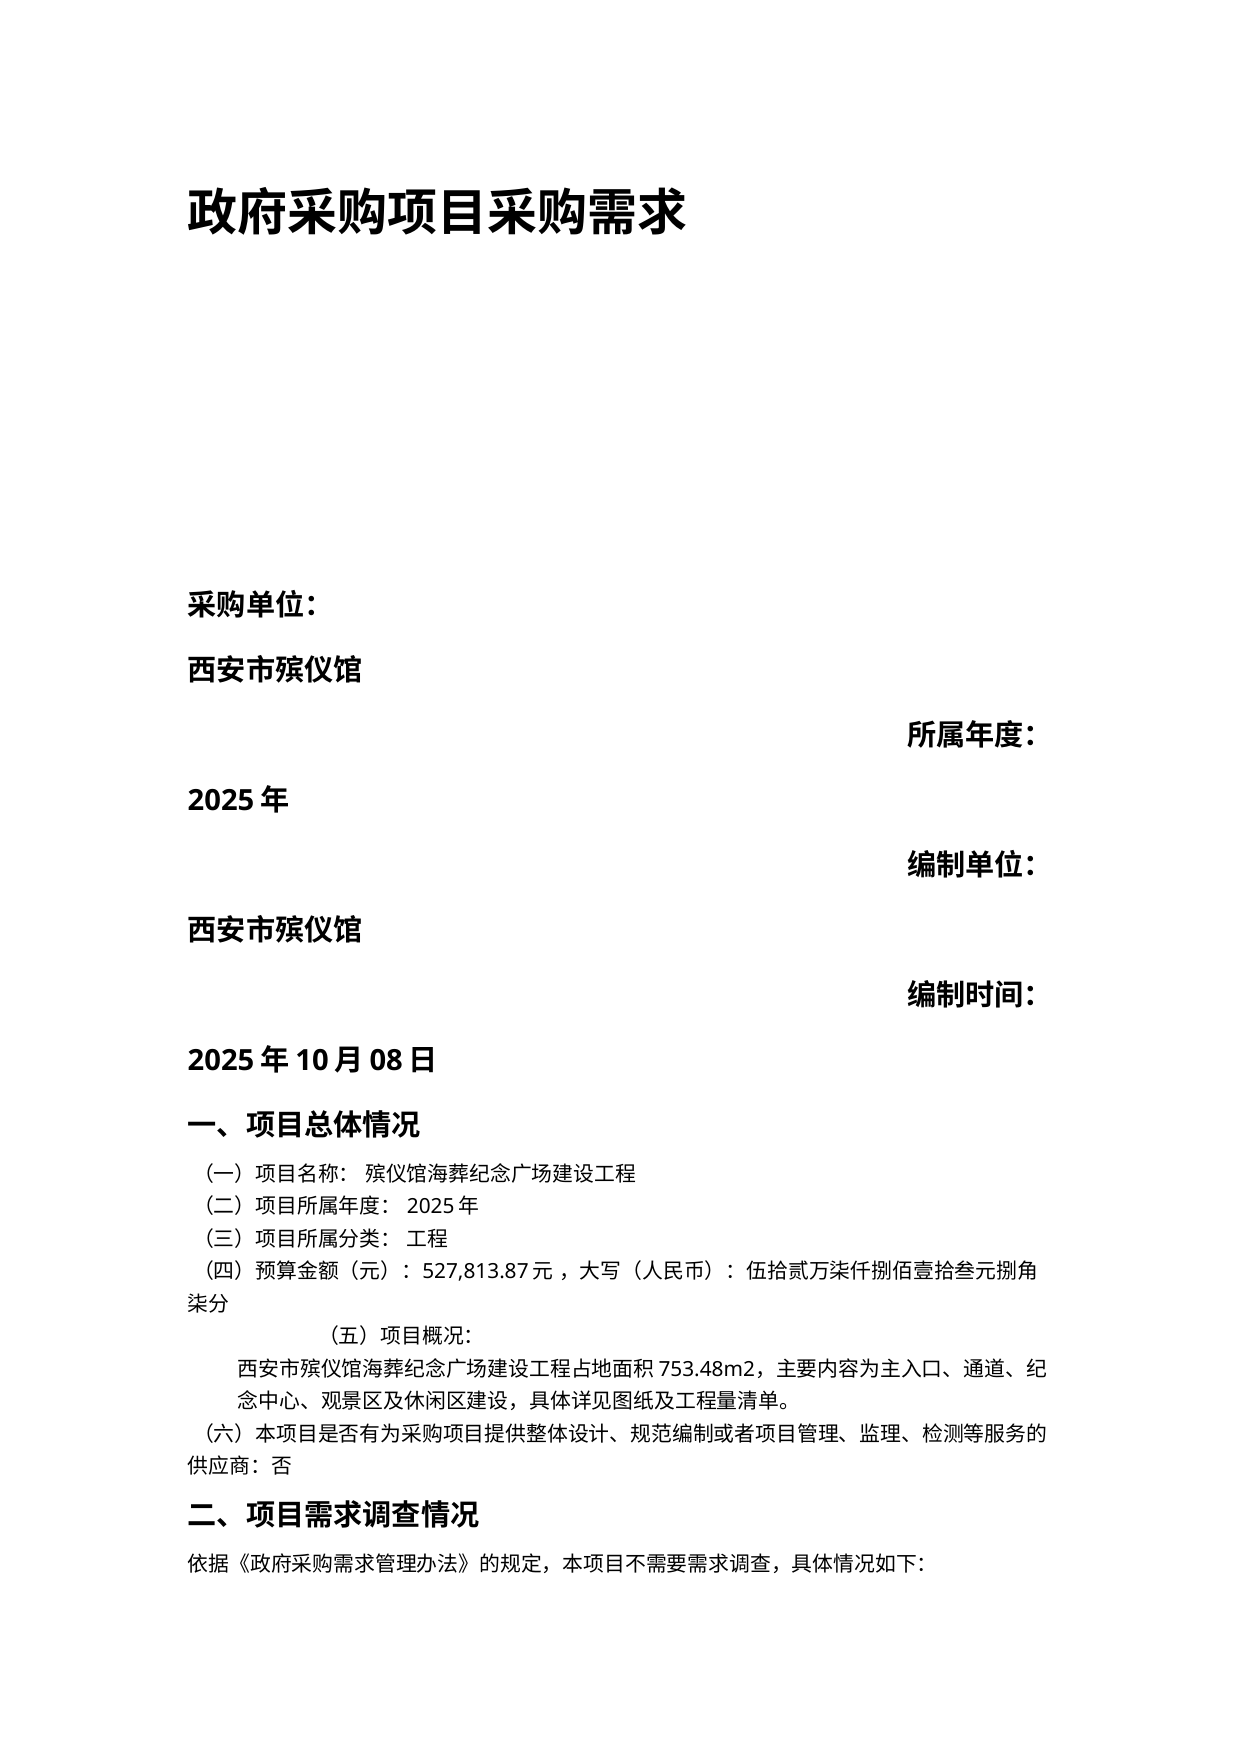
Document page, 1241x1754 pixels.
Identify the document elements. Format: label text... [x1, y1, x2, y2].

text 2025年 [187, 767, 1053, 832]
text 二、项目需求调查情况 [187, 1482, 1053, 1547]
text 西安市殡仪馆 [187, 897, 1053, 962]
text 编制时间： [187, 962, 1053, 1027]
text （四）预算金额（元）：527,813.87元 ，大写（人民币）：伍拾贰万柒仟捌佰壹拾叁元捌角柒分 [187, 1254, 1053, 1319]
text 西安市殡仪馆海葬纪念广场建设工程占地面积753.48m2，主要内容为主入口、通道、纪念中心、观景区及休闲区建设，具体详见图纸及工程量清单。 [237, 1352, 1053, 1417]
text 采购单位： [187, 572, 1053, 637]
text （一）项目名称： 殡仪馆海葬纪念广场建设工程 [187, 1157, 1053, 1189]
text 编制单位： [187, 832, 1053, 897]
text 一、项目总体情况 [187, 1092, 1053, 1157]
text （二）项目所属年度： 2025年 [187, 1189, 1053, 1222]
text （五）项目概况： [187, 1319, 1053, 1352]
text （六）本项目是否有为采购项目提供整体设计、规范编制或者项目管理、监理、检测等服务的供应商：否 [187, 1417, 1053, 1482]
text 政府采购项目采购需求 [187, 162, 1053, 259]
text 依据《政府采购需求管理办法》的规定，本项目不需要需求调查，具体情况如下： [187, 1547, 1053, 1579]
text 西安市殡仪馆 [187, 637, 1053, 702]
text （三）项目所属分类： 工程 [187, 1222, 1053, 1254]
text 2025年10月08日 [187, 1027, 1053, 1092]
text 所属年度： [187, 702, 1053, 767]
